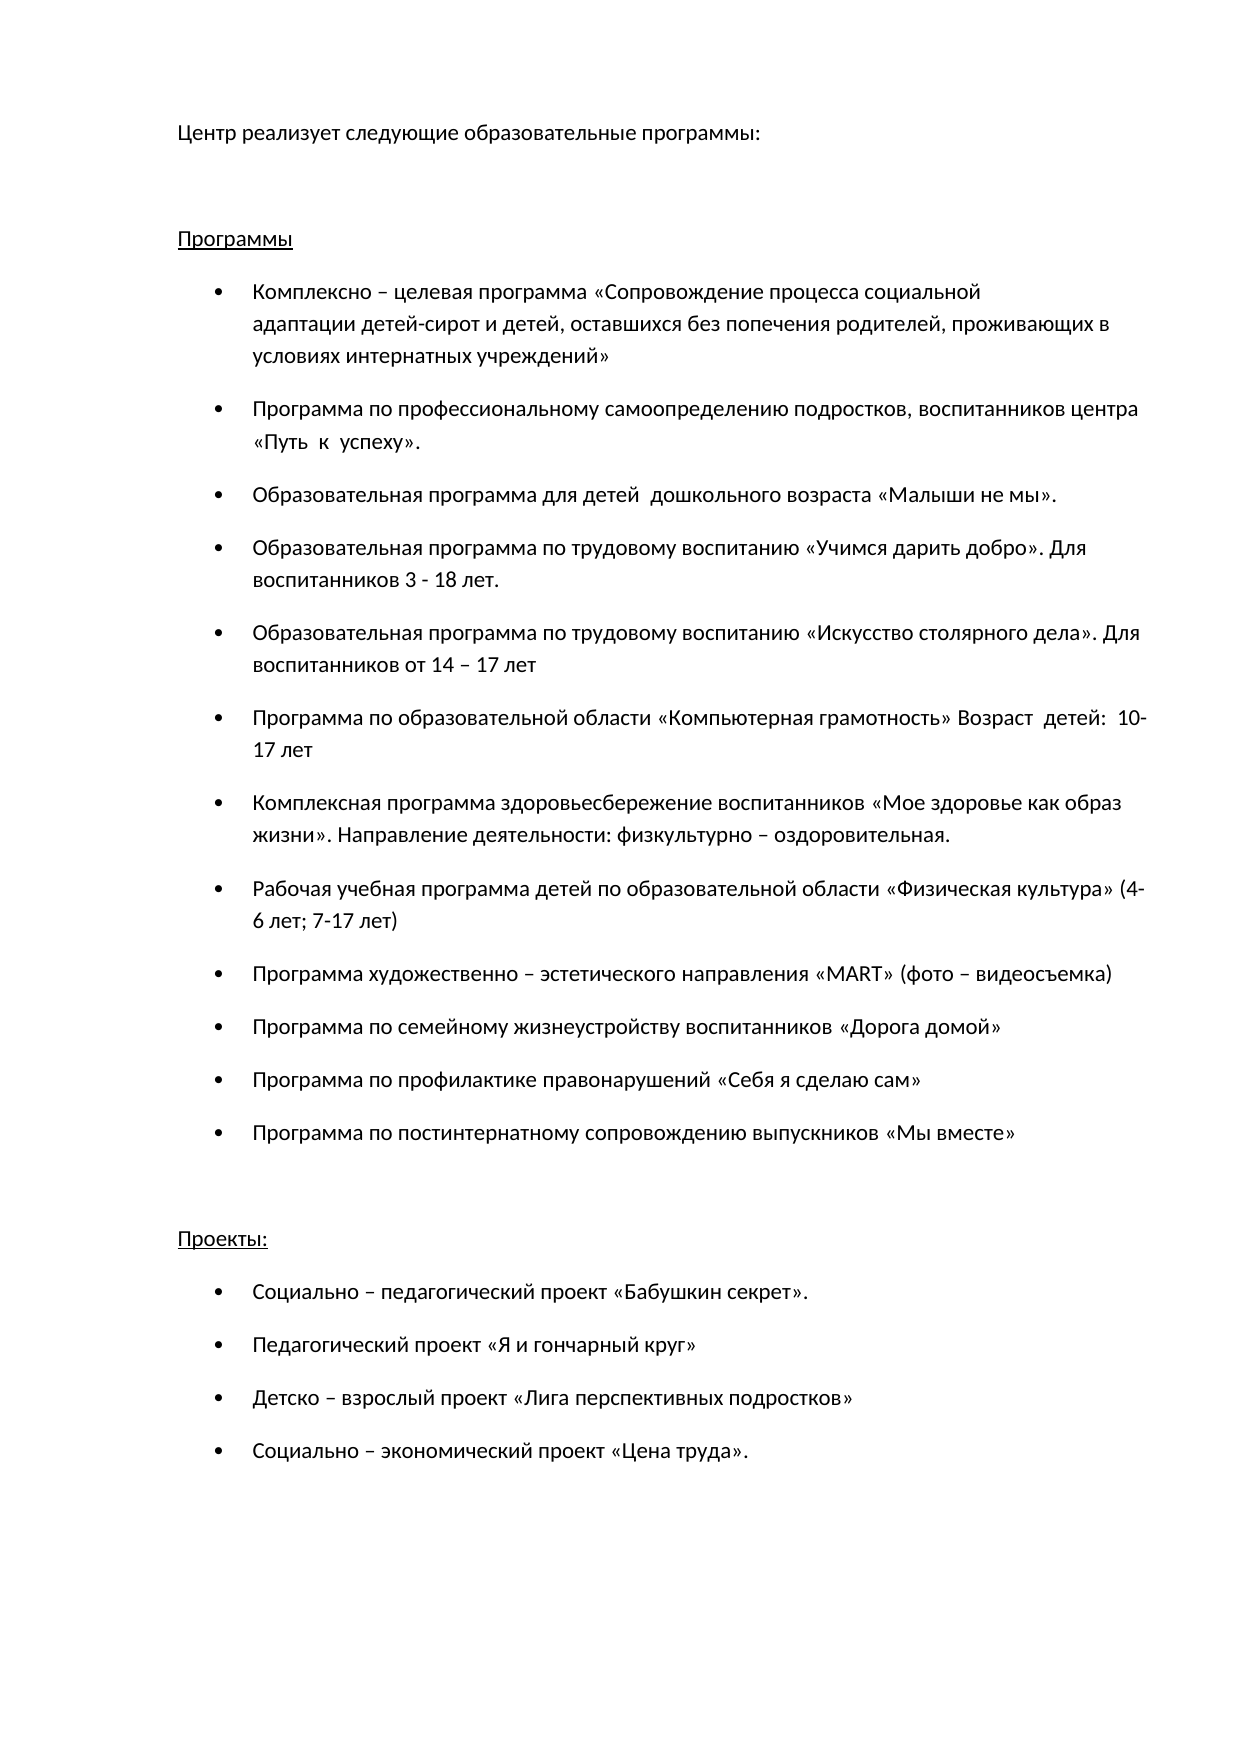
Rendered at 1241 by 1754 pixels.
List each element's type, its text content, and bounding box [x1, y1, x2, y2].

list Социально – экономический проект «Цена труда». [215, 1436, 1152, 1464]
list Программа по постинтернатному сопровождению выпускников «Мы вместе» [215, 1118, 1152, 1146]
list Программа по профессиональному самоопределению подростков, воспитанников центра «Путь к успеху». [215, 394, 1152, 455]
list Рабочая учебная программа детей по образовательной области «Физическая культура» (4-6 лет; 7-17 лет) [215, 874, 1152, 934]
list Программа по образовательной области «Компьютерная грамотность» Возраст детей: 10-17 лет [215, 703, 1152, 763]
text Программы [177, 224, 1152, 252]
text Центр реализует следующие образовательные программы: [177, 118, 1152, 146]
list Образовательная программа по трудовому воспитанию «Искусство столярного дела». Для воспитанников от 14 – 17 лет [215, 618, 1152, 678]
list Педагогический проект «Я и гончарный круг» [215, 1330, 1152, 1358]
list Комплексная программа здоровьесбережение воспитанников «Мое здоровье как образ жизни». Направление деятельности: физкультурно – оздоровительная. [215, 788, 1152, 849]
list Комплексно – целевая программа «Сопровождение процесса социальной адаптации детей-сирот и детей, оставшихся без попечения родителей, проживающих в условиях интернатных учреждений» [215, 277, 1152, 369]
list Социально – педагогический проект «Бабушкин секрет». [215, 1277, 1152, 1305]
list Детско – взрослый проект «Лига перспективных подростков» [215, 1383, 1152, 1411]
list Программа по профилактике правонарушений «Себя я сделаю сам» [215, 1065, 1152, 1093]
list Образовательная программа для детей дошкольного возраста «Малыши не мы». [215, 480, 1152, 508]
list Программа по семейному жизнеустройству воспитанников «Дорога домой» [215, 1012, 1152, 1040]
text Проекты: [177, 1224, 1152, 1252]
list Программа художественно – эстетического направления «МАRT» (фото – видеосъемка) [215, 959, 1152, 987]
list Образовательная программа по трудовому воспитанию «Учимся дарить добро». Для воспитанников 3 - 18 лет. [215, 533, 1152, 593]
